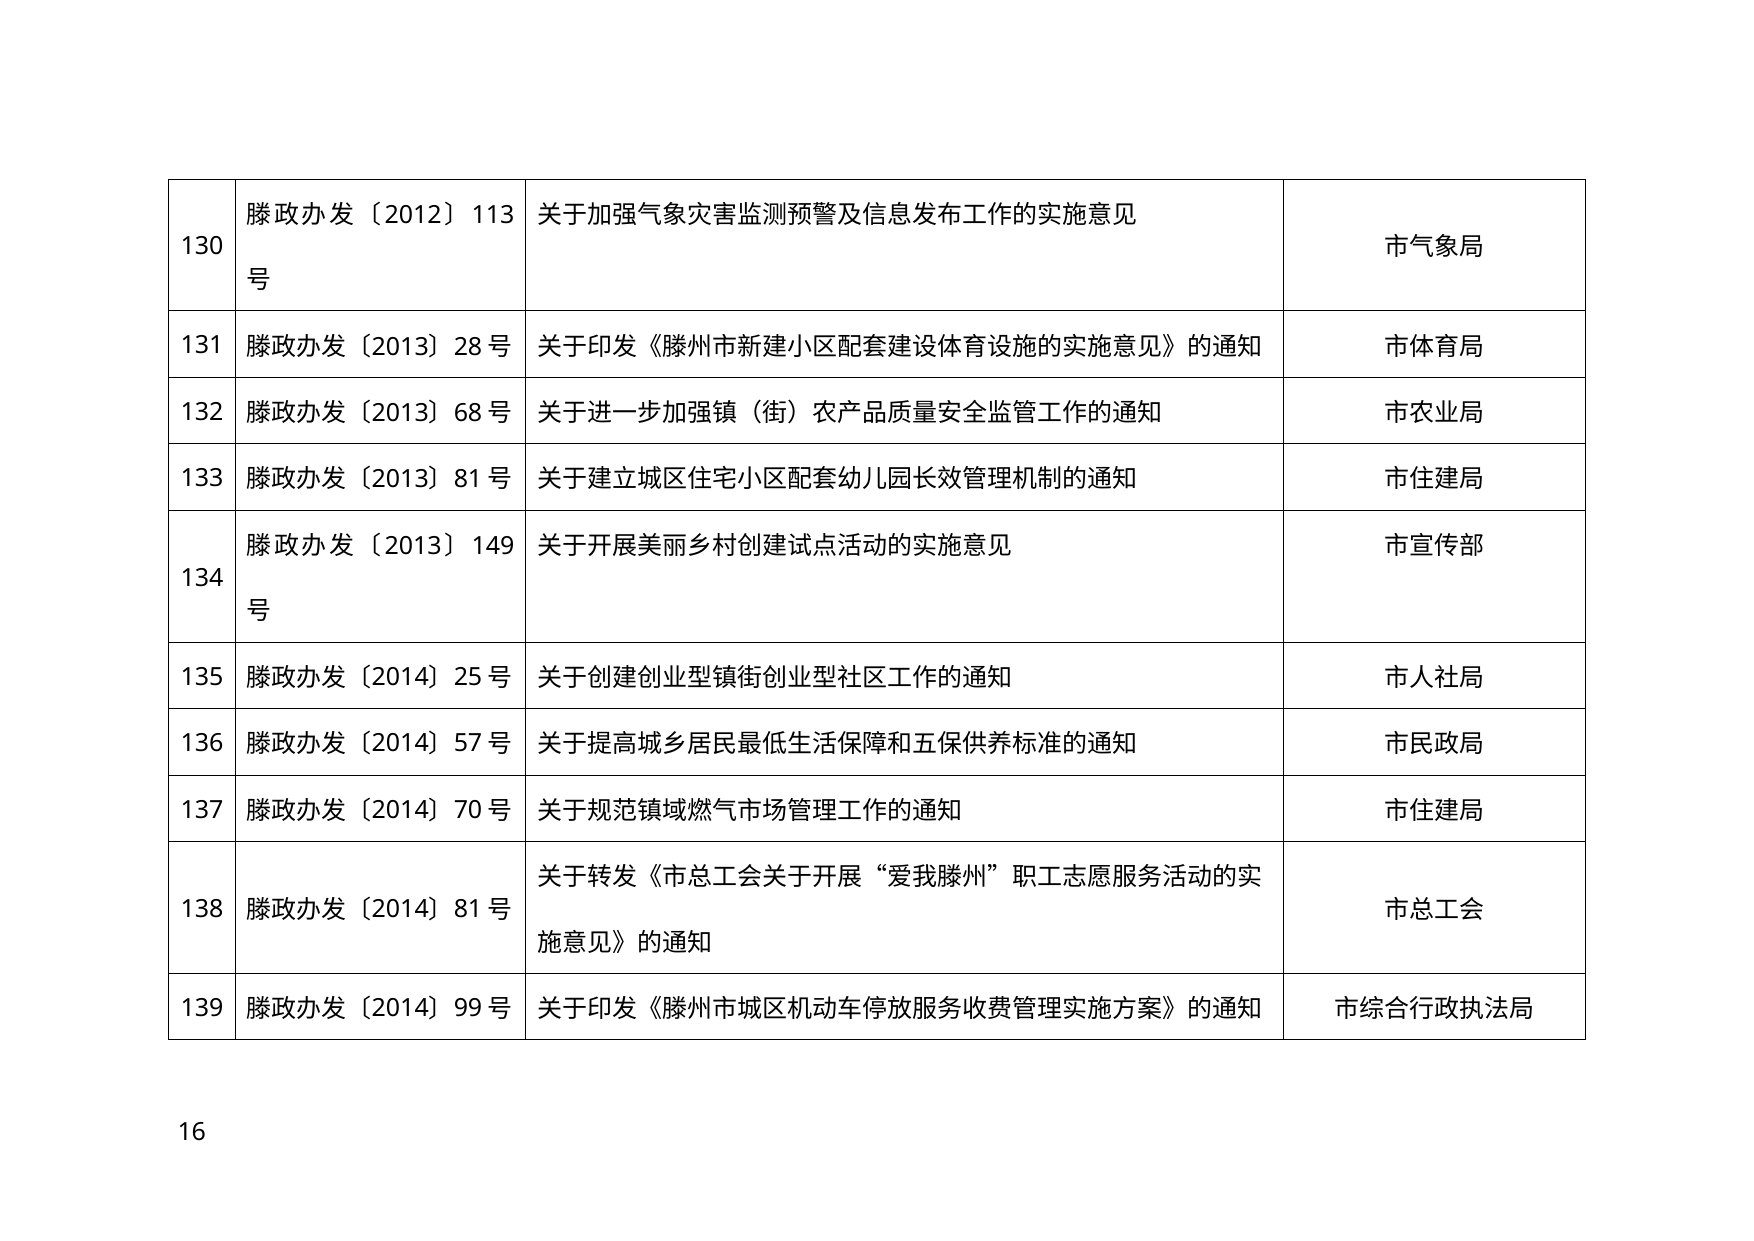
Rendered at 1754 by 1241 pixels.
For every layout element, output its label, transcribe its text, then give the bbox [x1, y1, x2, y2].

table_cell 滕政办发〔2013〕149号 [236, 511, 525, 642]
table_cell 136 [169, 709, 235, 774]
table_cell 市综合行政执法局 [1284, 974, 1585, 1039]
table_cell 市农业局 [1284, 378, 1585, 443]
table_cell 关于建立城区住宅小区配套幼儿园长效管理机制的通知 [526, 444, 1283, 510]
table_cell 139 [169, 974, 235, 1039]
table_cell 滕政办发〔2014〕99号 [236, 974, 525, 1039]
table_cell 关于开展美丽乡村创建试点活动的实施意见 [526, 511, 1283, 642]
table_cell 135 [169, 643, 235, 708]
table_cell 市住建局 [1284, 776, 1585, 841]
table_cell 滕政办发〔2013〕81号 [236, 444, 525, 510]
table_cell 关于转发《市总工会关于开展“爱我滕州”职工志愿服务活动的实施意见》的通知 [526, 842, 1283, 973]
table_cell 137 [169, 776, 235, 841]
table_cell 市总工会 [1284, 842, 1585, 973]
table_cell 市人社局 [1284, 643, 1585, 708]
table_cell 滕政办发〔2014〕70号 [236, 776, 525, 841]
table_cell 滕政办发〔2013〕68号 [236, 378, 525, 443]
table_cell 关于规范镇域燃气市场管理工作的通知 [526, 776, 1283, 841]
table_cell 130 [169, 180, 235, 310]
table_cell 市住建局 [1284, 444, 1585, 510]
table_cell 关于提高城乡居民最低生活保障和五保供养标准的通知 [526, 709, 1283, 774]
table_cell 关于进一步加强镇（街）农产品质量安全监管工作的通知 [526, 378, 1283, 443]
table_cell 关于创建创业型镇街创业型社区工作的通知 [526, 643, 1283, 708]
table_cell 134 [169, 511, 235, 642]
table_cell 滕政办发〔2014〕81号 [236, 842, 525, 973]
table_cell 市气象局 [1284, 180, 1585, 310]
table_cell 131 [169, 311, 235, 377]
table_cell 138 [169, 842, 235, 973]
table_cell 关于加强气象灾害监测预警及信息发布工作的实施意见 [526, 180, 1283, 310]
table_cell 132 [169, 378, 235, 443]
table_cell 市体育局 [1284, 311, 1585, 377]
table_cell 关于印发《滕州市城区机动车停放服务收费管理实施方案》的通知 [526, 974, 1283, 1039]
table_cell 133 [169, 444, 235, 510]
table_cell 市宣传部 [1284, 511, 1585, 642]
table_cell 市民政局 [1284, 709, 1585, 774]
table_cell 滕政办发〔2012〕113号 [236, 180, 525, 310]
table_cell 滕政办发〔2014〕25号 [236, 643, 525, 708]
table_cell 滕政办发〔2014〕57号 [236, 709, 525, 774]
table_cell 滕政办发〔2013〕28号 [236, 311, 525, 377]
table_cell 关于印发《滕州市新建小区配套建设体育设施的实施意见》的通知 [526, 311, 1283, 377]
